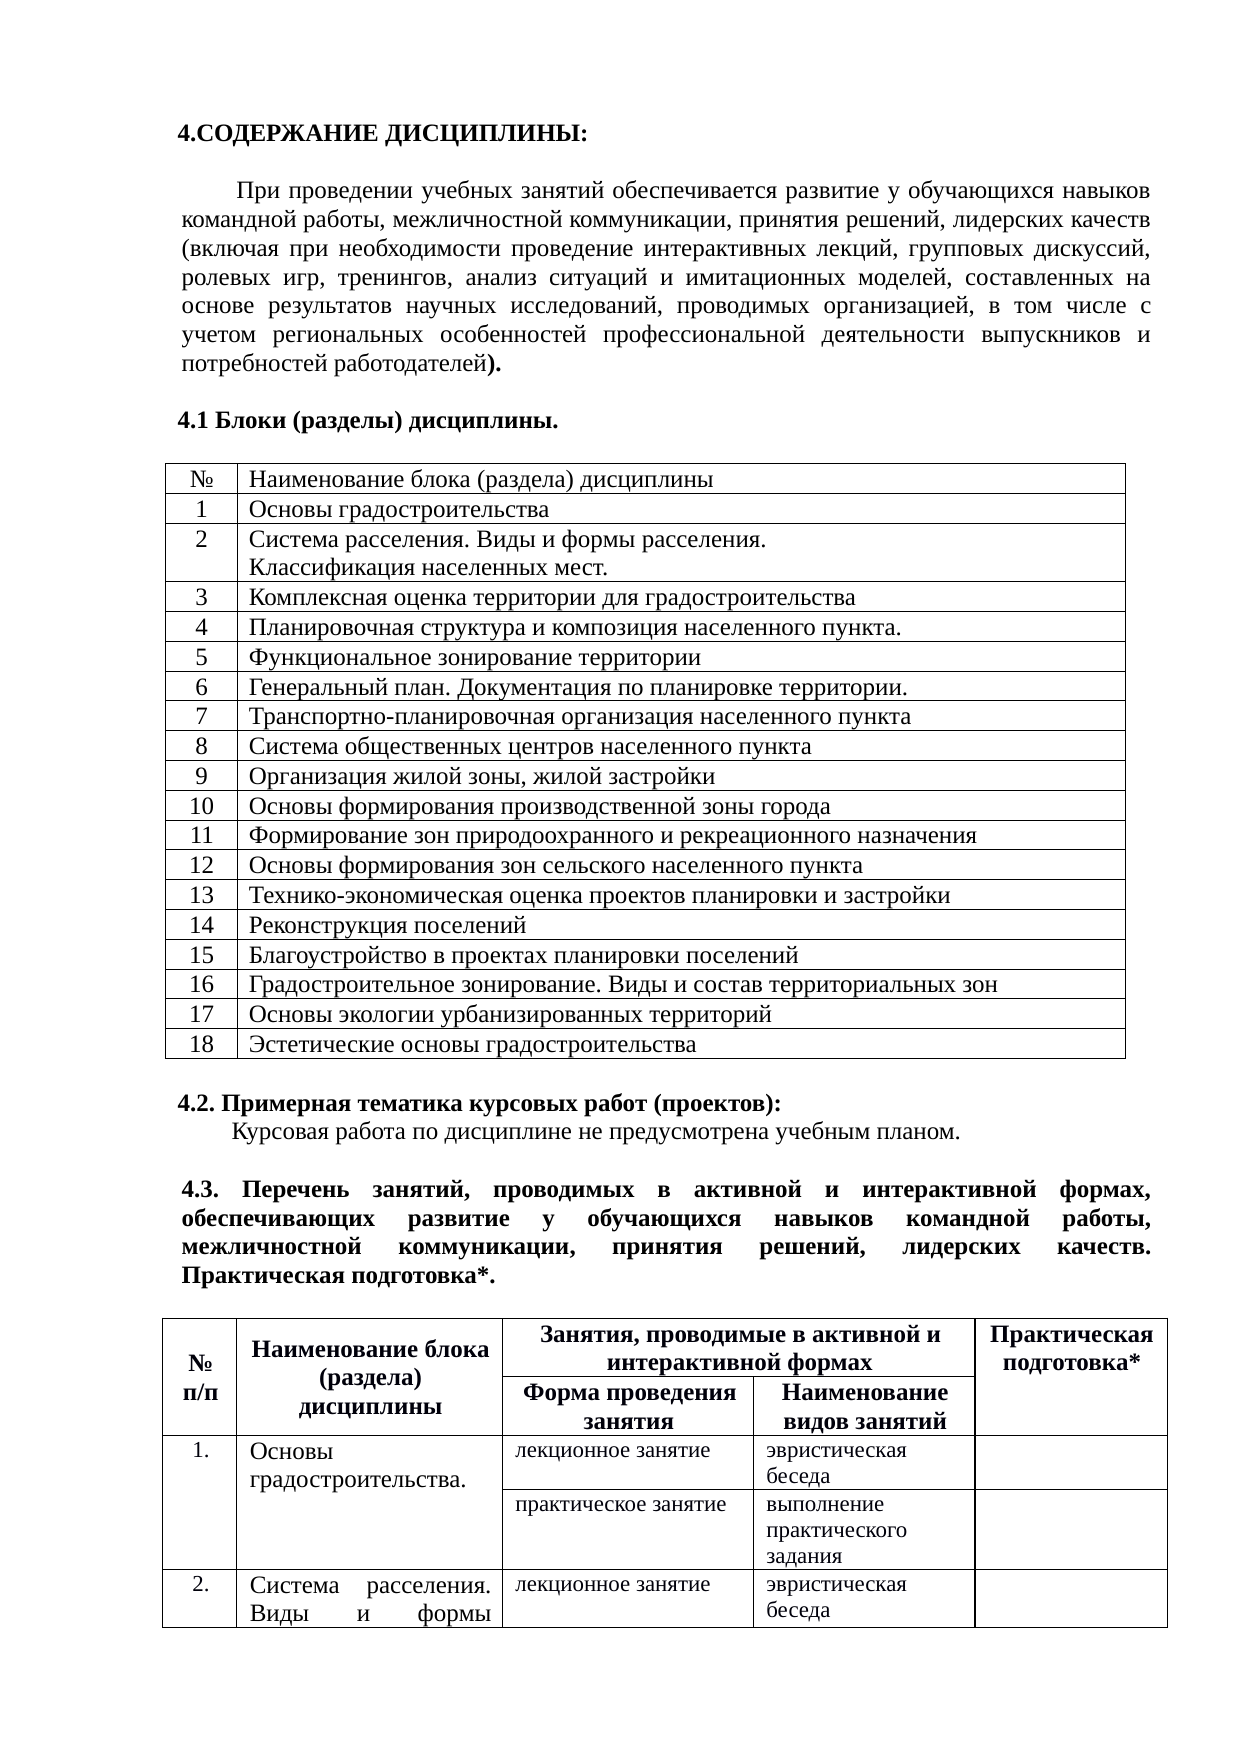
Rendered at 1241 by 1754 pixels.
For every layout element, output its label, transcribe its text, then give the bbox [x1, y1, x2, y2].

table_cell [237, 1570, 502, 1627]
table_cell Генеральный план. Документация по планировке территории. [238, 672, 1125, 700]
table_cell Комплексная оценка территории для градостроительства [238, 582, 1125, 611]
text Курсовая работа по дисциплине не предусмотрена учебным планом. [181, 1116, 1152, 1145]
text 4.1 Блоки (разделы) дисциплины. [177, 406, 1152, 434]
table_cell 12 [166, 850, 237, 879]
table_cell 9 [166, 761, 237, 790]
table_cell Наименование видов занятий [754, 1377, 974, 1435]
table_cell выполнение практического задания [754, 1490, 974, 1569]
table_cell Эстетические основы градостроительства [238, 1029, 1125, 1058]
table_cell 2 [166, 524, 237, 581]
table_cell Основы экологии урбанизированных территорий [238, 999, 1125, 1028]
table_cell 1. [163, 1436, 236, 1569]
text 4.2. Примерная тематика курсовых работ (проектов): [177, 1088, 1152, 1116]
table_cell Благоустройство в проектах планировки поселений [238, 940, 1125, 968]
table_cell Форма проведения занятия [503, 1377, 753, 1435]
table_cell 17 [166, 999, 237, 1028]
table_cell практическое занятие [503, 1490, 753, 1569]
table_header № п/п [163, 1319, 236, 1435]
table_cell 6 [166, 672, 237, 700]
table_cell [754, 1570, 974, 1627]
table_cell Основы градостроительства. [237, 1436, 502, 1569]
text 4.3. Перечень занятий, проводимых в активной и интерактивной формах, обеспечивающих развитие у обучающихся навыков командной работы, межличностной коммуникации, принятия решений, лидерских качеств. Практическая подготовка*. [181, 1174, 1152, 1289]
text 4.СОДЕРЖАНИЕ ДИСЦИПЛИНЫ: [177, 118, 1152, 147]
text При проведении учебных занятий обеспечивается развитие у обучающихся навыков командной работы, межличностной коммуникации, принятия решений, лидерских качеств (включая при необходимости проведение интерактивных лекций, групповых дискуссий, ролевых игр, тренингов, анализ ситуаций и имитационных моделей, составленных на основе результатов научных исследований, проводимых организацией, в том числе с учетом региональных особенностей профессиональной деятельности выпускников и потребностей работодателей). [181, 176, 1152, 377]
table_cell 18 [166, 1029, 237, 1058]
table_cell 15 [166, 940, 237, 968]
table_cell Реконструкция поселений [238, 910, 1125, 939]
table_header Занятия, проводимые в активной и интерактивной формах [503, 1319, 974, 1376]
table_cell Формирование зон природоохранного и рекреационного назначения [238, 821, 1125, 849]
table_cell 13 [166, 880, 237, 909]
table_header Практическая подготовка* [976, 1319, 1167, 1435]
table_cell 1 [166, 494, 237, 523]
table_cell Функциональное зонирование территории [238, 642, 1125, 671]
table_cell лекционное занятие [503, 1436, 753, 1488]
table_cell 16 [166, 970, 237, 998]
table_cell 4 [166, 612, 237, 641]
table_cell Основы градостроительства [238, 494, 1125, 523]
table_header Наименование блока (раздела) дисциплины [237, 1319, 502, 1435]
table_cell Градостроительное зонирование. Виды и состав территориальных зон [238, 970, 1125, 998]
table_cell Система расселения. Виды и формы расселения. Классификация населенных мест. [238, 524, 1125, 581]
table_cell 14 [166, 910, 237, 939]
table_cell Система общественных центров населенного пункта [238, 731, 1125, 760]
table_cell Технико-экономическая оценка проектов планировки и застройки [238, 880, 1125, 909]
table_cell 11 [166, 821, 237, 849]
table_cell Планировочная структура и композиция населенного пункта. [238, 612, 1125, 641]
table_cell Основы формирования производственной зоны города [238, 791, 1125, 819]
table_cell лекционное занятие [503, 1570, 753, 1627]
table_cell 3 [166, 582, 237, 611]
table_cell Основы формирования зон сельского населенного пункта [238, 850, 1125, 879]
table_cell [976, 1490, 1167, 1569]
table_cell Транспортно-планировочная организация населенного пункта [238, 701, 1125, 730]
table_cell 8 [166, 731, 237, 760]
table_cell 7 [166, 701, 237, 730]
table_cell 10 [166, 791, 237, 819]
table_cell 5 [166, 642, 237, 671]
table_cell [976, 1436, 1167, 1488]
table_cell эвристическая беседа [754, 1436, 974, 1488]
table_cell 2. [163, 1570, 236, 1627]
table_cell Организация жилой зоны, жилой застройки [238, 761, 1125, 790]
table_cell [976, 1570, 1167, 1627]
table_header № [166, 464, 237, 493]
table_header Наименование блока (раздела) дисциплины [238, 464, 1125, 493]
